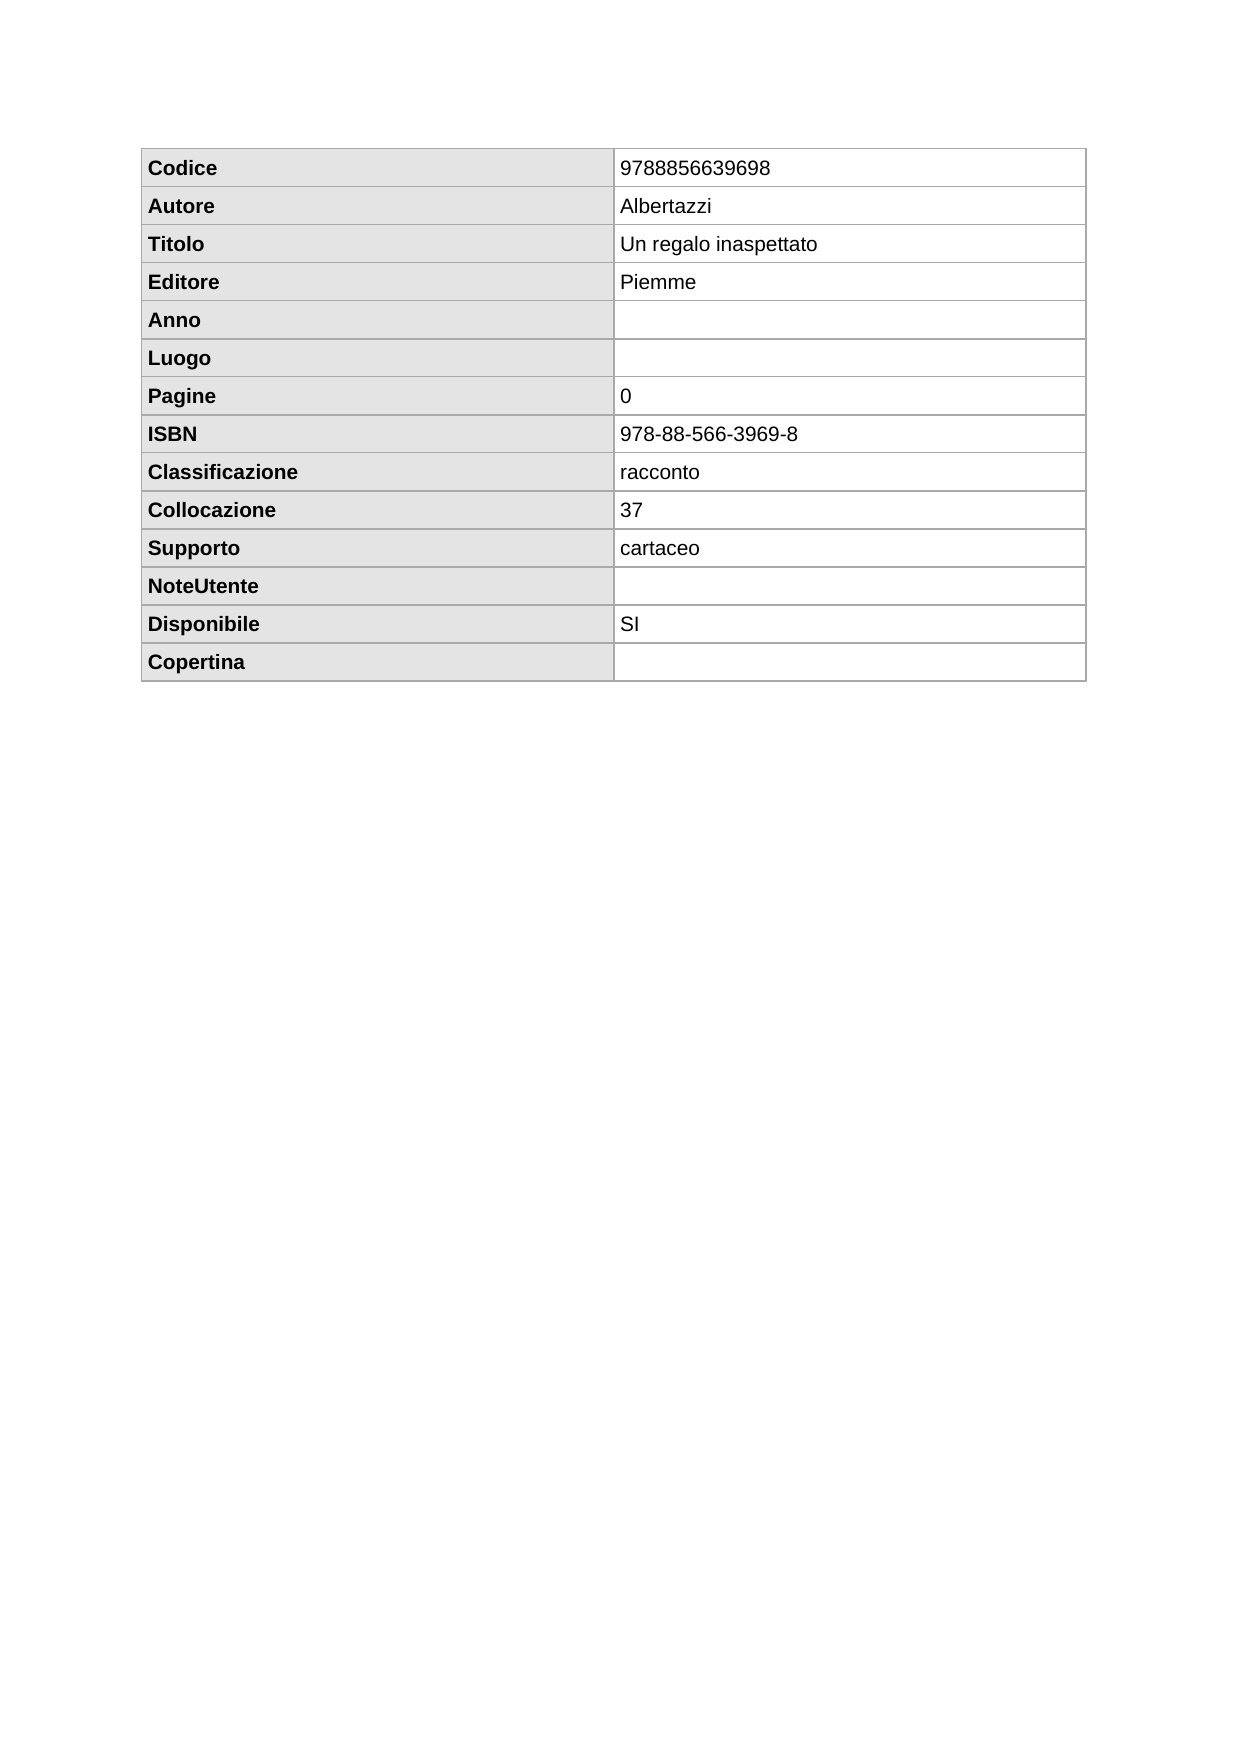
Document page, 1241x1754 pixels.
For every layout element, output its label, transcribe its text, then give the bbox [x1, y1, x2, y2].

table_cell 978-88-566-3969-8 [615, 416, 1085, 452]
table_cell Luogo [142, 340, 613, 376]
table_cell cartaceo [615, 530, 1085, 566]
table_cell [615, 301, 1085, 338]
table_cell 37 [615, 492, 1085, 528]
table_cell Collocazione [142, 492, 613, 528]
table_cell racconto [615, 453, 1085, 490]
table_cell Anno [142, 301, 613, 338]
table_cell NoteUtente [142, 568, 613, 604]
table_cell [615, 340, 1085, 376]
table_cell [615, 644, 1085, 680]
table_cell Editore [142, 263, 613, 300]
table_cell Supporto [142, 530, 613, 566]
table_cell Copertina [142, 644, 613, 680]
table_header Codice [142, 149, 613, 186]
table_cell Titolo [142, 225, 613, 262]
table_cell [615, 568, 1085, 604]
table_cell Piemme [615, 263, 1085, 300]
table_cell Un regalo inaspettato [615, 225, 1085, 262]
table_cell ISBN [142, 416, 613, 452]
table_cell Albertazzi [615, 187, 1085, 224]
table_cell 0 [615, 377, 1085, 414]
table_cell Pagine [142, 377, 613, 414]
table_cell Autore [142, 187, 613, 224]
table_header 9788856639698 [615, 149, 1085, 186]
table_cell Disponibile [142, 606, 613, 642]
table_cell Classificazione [142, 453, 613, 490]
table_cell SI [615, 606, 1085, 642]
